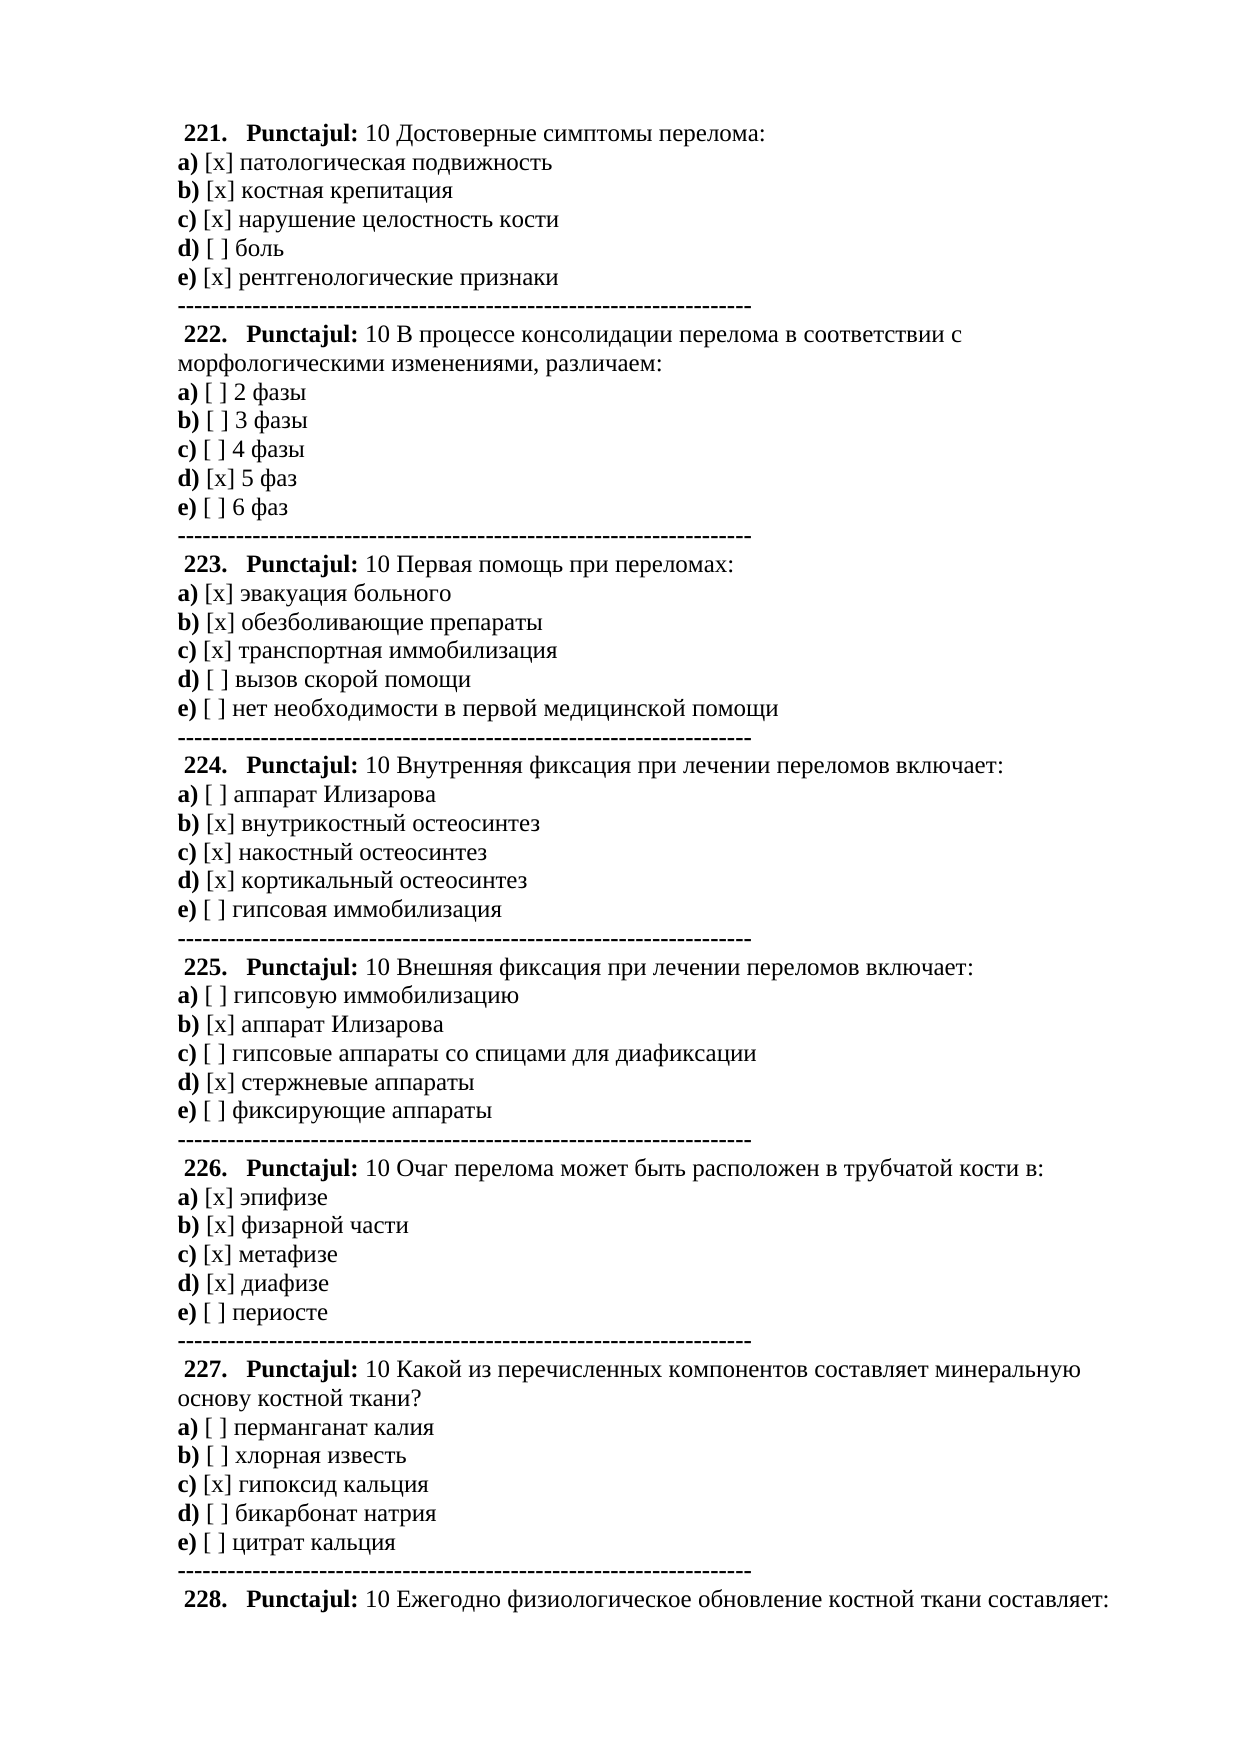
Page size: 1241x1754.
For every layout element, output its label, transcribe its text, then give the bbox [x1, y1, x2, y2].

text e) [ ] периосте [177, 1297, 1152, 1326]
text --------------------------------------------------------------------- [177, 722, 1152, 751]
text b) [x] внутрикостный остеосинтез [177, 808, 1152, 837]
text a) [x] патологическая подвижность [177, 147, 1152, 176]
text a) [ ] гипсовую иммобилизацию [177, 981, 1152, 1009]
text --------------------------------------------------------------------- [177, 1124, 1152, 1153]
text 228. Punctajul: 10 Ежегодно физиологическое обновление костной ткани составляет: [177, 1584, 1152, 1613]
text c) [x] накостный остеосинтез [177, 837, 1152, 866]
text b) [ ] хлорная известь [177, 1441, 1152, 1469]
text 222. Punctajul: 10 В процессе консолидации перелома в соответствии с морфологическими изменениями, различаем: [177, 319, 1152, 377]
text a) [x] эвакуация больного [177, 578, 1152, 607]
text e) [ ] гипсовая иммобилизация [177, 894, 1152, 923]
text d) [x] 5 фаз [177, 463, 1152, 492]
text b) [ ] 3 фазы [177, 406, 1152, 434]
text 223. Punctajul: 10 Первая помощь при переломах: [177, 549, 1152, 578]
text e) [x] рентгенологические признаки [177, 262, 1152, 291]
text c) [x] метафизе [177, 1239, 1152, 1268]
text 226. Punctajul: 10 Очаг перелома может быть расположен в трубчатой кости в: [177, 1153, 1152, 1182]
text --------------------------------------------------------------------- [177, 923, 1152, 952]
text --------------------------------------------------------------------- [177, 1326, 1152, 1354]
text d) [x] диафизе [177, 1268, 1152, 1297]
text a) [x] эпифизе [177, 1182, 1152, 1211]
text 224. Punctajul: 10 Внутренняя фиксация при лечении переломов включает: [177, 751, 1152, 779]
text d) [x] стержневые аппараты [177, 1067, 1152, 1096]
text c) [x] нарушение целостность кости [177, 204, 1152, 233]
text 221. Punctajul: 10 Достоверные симптомы перелома: [177, 118, 1152, 147]
text c) [x] транспортная иммобилизация [177, 636, 1152, 664]
text d) [ ] боль [177, 233, 1152, 262]
text b) [x] костная крепитация [177, 176, 1152, 204]
text a) [ ] перманганат калия [177, 1412, 1152, 1441]
text d) [ ] бикарбонат натрия [177, 1498, 1152, 1527]
text d) [ ] вызов скорой помощи [177, 664, 1152, 693]
text e) [ ] 6 фаз [177, 492, 1152, 521]
text c) [x] гипоксид кальция [177, 1469, 1152, 1498]
text c) [ ] 4 фазы [177, 434, 1152, 463]
text b) [x] аппарат Илизарова [177, 1009, 1152, 1038]
text 225. Punctajul: 10 Внешняя фиксация при лечении переломов включает: [177, 952, 1152, 981]
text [177, 1556, 1152, 1584]
text a) [ ] 2 фазы [177, 377, 1152, 406]
text --------------------------------------------------------------------- [177, 291, 1152, 319]
text b) [x] физарной части [177, 1211, 1152, 1239]
text e) [ ] цитрат кальция [177, 1527, 1152, 1556]
text e) [ ] фиксирующие аппараты [177, 1096, 1152, 1124]
text a) [ ] аппарат Илизарова [177, 779, 1152, 808]
text e) [ ] нет необходимости в первой медицинской помощи [177, 693, 1152, 722]
text 227. Punctajul: 10 Какой из перечисленных компонентов составляет минеральную основу костной ткани? [177, 1354, 1152, 1412]
text d) [x] кортикальный остеосинтез [177, 866, 1152, 894]
text --------------------------------------------------------------------- [177, 521, 1152, 549]
text b) [x] обезболивающие препараты [177, 607, 1152, 636]
text c) [ ] гипсовые аппараты со спицами для диафиксации [177, 1038, 1152, 1067]
